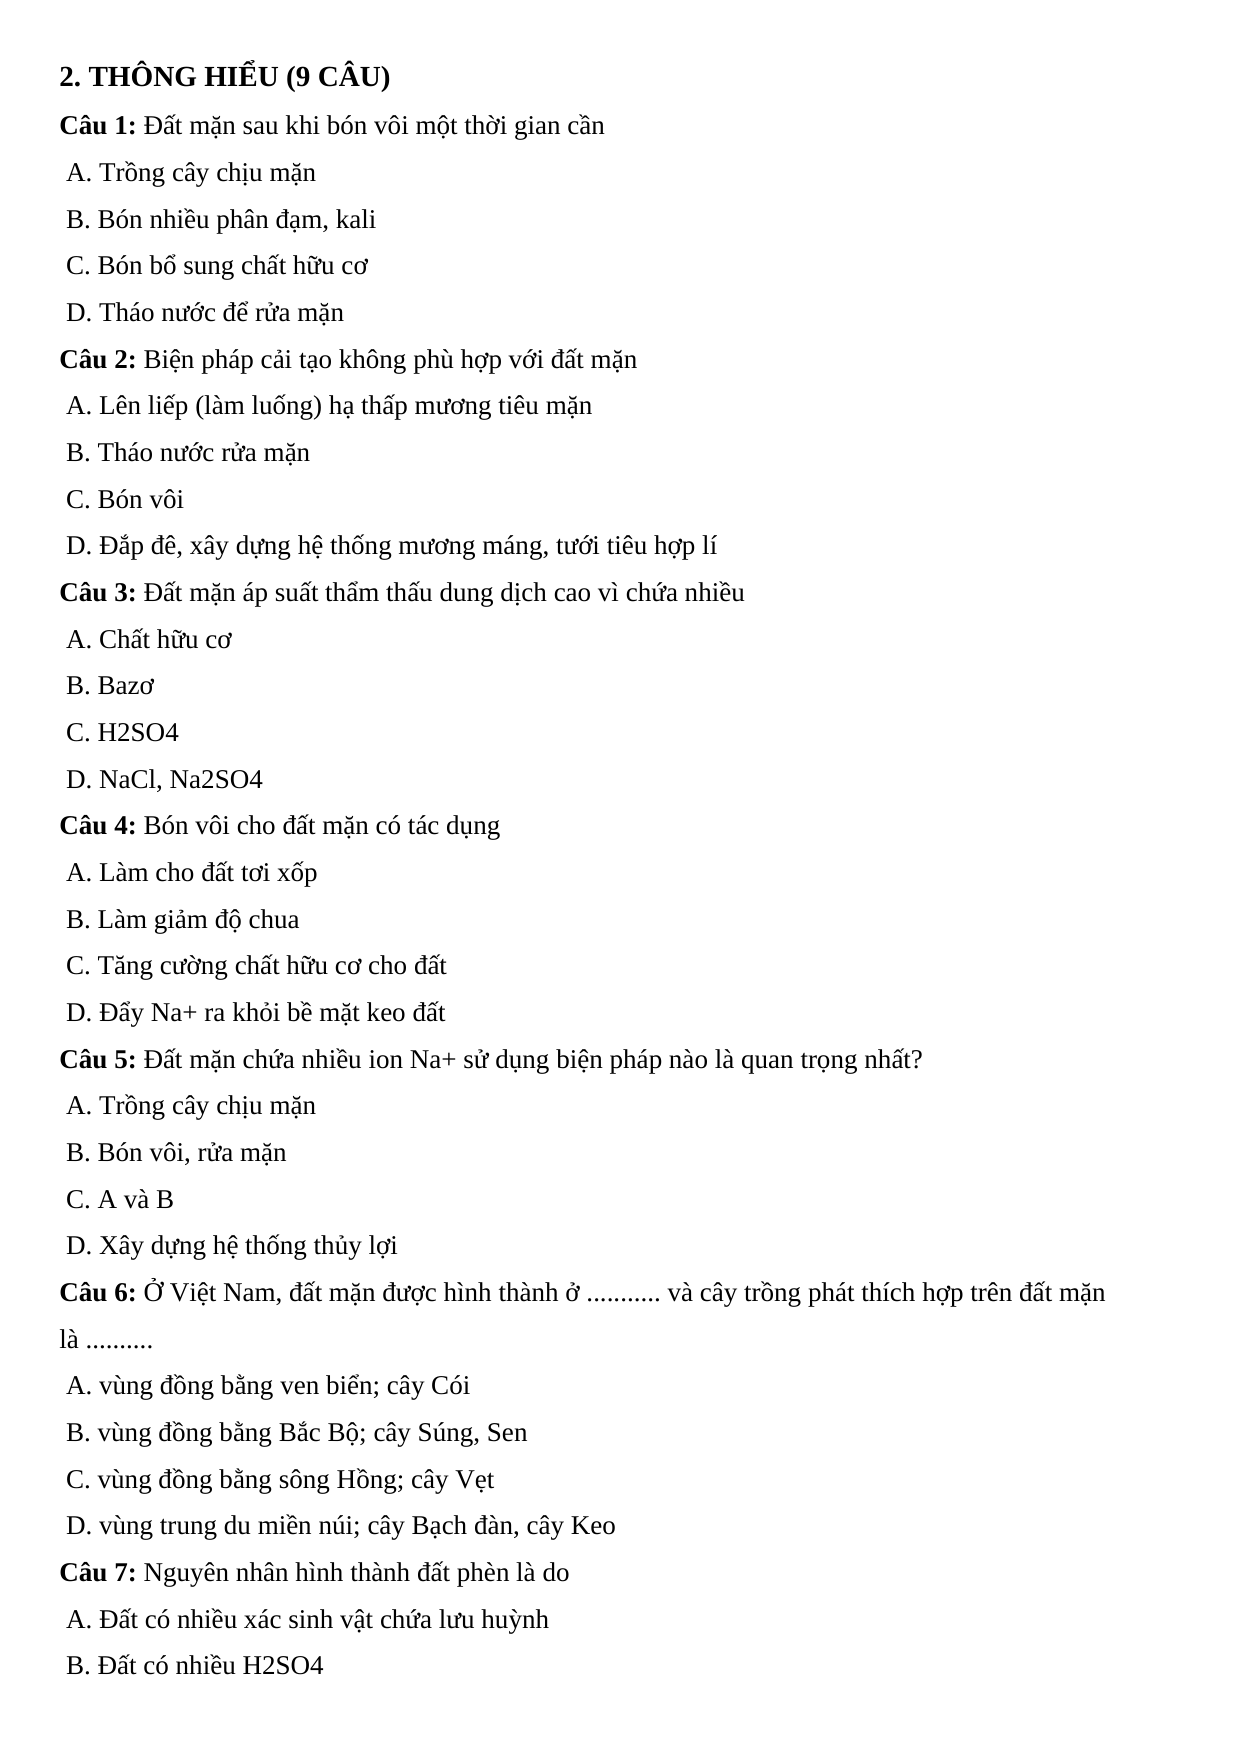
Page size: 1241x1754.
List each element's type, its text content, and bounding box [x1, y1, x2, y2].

text A. Lên liếp (làm luống) hạ thấp mương tiêu mặn [59, 389, 1181, 421]
text B. Làm giảm độ chua [59, 903, 1181, 934]
text C. H2SO4 [59, 716, 1181, 747]
text A. Đất có nhiều xác sinh vật chứa lưu huỳnh [59, 1603, 1181, 1634]
subtitle 2. THÔNG HIỂU (9 CÂU) [59, 59, 1181, 93]
text B. Bón nhiều phân đạm, kali [59, 203, 1181, 234]
text B. Bón vôi, rửa mặn [59, 1136, 1181, 1167]
text Câu 6: Ở Việt Nam, đất mặn được hình thành ở ........... và cây trồng phát thích hợp trên đất mặn là .......... [59, 1276, 1181, 1354]
text Câu 2: Biện pháp cải tạo không phù hợp với đất mặn [59, 343, 1181, 374]
text A. Làm cho đất tơi xốp [59, 856, 1181, 887]
text D. vùng trung du miền núi; cây Bạch đàn, cây Keo [59, 1509, 1181, 1541]
text D. Tháo nước để rửa mặn [59, 296, 1181, 327]
text Câu 7: Nguyên nhân hình thành đất phèn là do [59, 1556, 1181, 1587]
text A. Trồng cây chịu mặn [59, 1089, 1181, 1121]
text D. Đẩy Na+ ra khỏi bề mặt keo đất [59, 996, 1181, 1027]
text D. Xây dựng hệ thống thủy lợi [59, 1229, 1181, 1261]
text C. Bón bổ sung chất hữu cơ [59, 249, 1181, 281]
text B. Đất có nhiều H2SO4 [59, 1649, 1181, 1681]
text C. vùng đồng bằng sông Hồng; cây Vẹt [59, 1463, 1181, 1494]
text B. Tháo nước rửa mặn [59, 436, 1181, 467]
text D. Đắp đê, xây dựng hệ thống mương máng, tưới tiêu hợp lí [59, 529, 1181, 561]
text Câu 5: Đất mặn chứa nhiều ion Na+ sử dụng biện pháp nào là quan trọng nhất? [59, 1043, 1181, 1074]
text A. vùng đồng bằng ven biển; cây Cói [59, 1369, 1181, 1401]
text Câu 3: Đất mặn áp suất thẩm thấu dung dịch cao vì chứa nhiều [59, 576, 1181, 607]
text D. NaCl, Na2SO4 [59, 763, 1181, 794]
text C. Tăng cường chất hữu cơ cho đất [59, 949, 1181, 981]
text B. Bazơ [59, 669, 1181, 701]
text B. vùng đồng bằng Bắc Bộ; cây Súng, Sen [59, 1416, 1181, 1447]
text C. Bón vôi [59, 483, 1181, 514]
text A. Trồng cây chịu mặn [59, 156, 1181, 187]
text A. Chất hữu cơ [59, 623, 1181, 654]
text C. A và B [59, 1183, 1181, 1214]
text Câu 4: Bón vôi cho đất mặn có tác dụng [59, 809, 1181, 841]
text Câu 1: Đất mặn sau khi bón vôi một thời gian cần [59, 109, 1181, 141]
